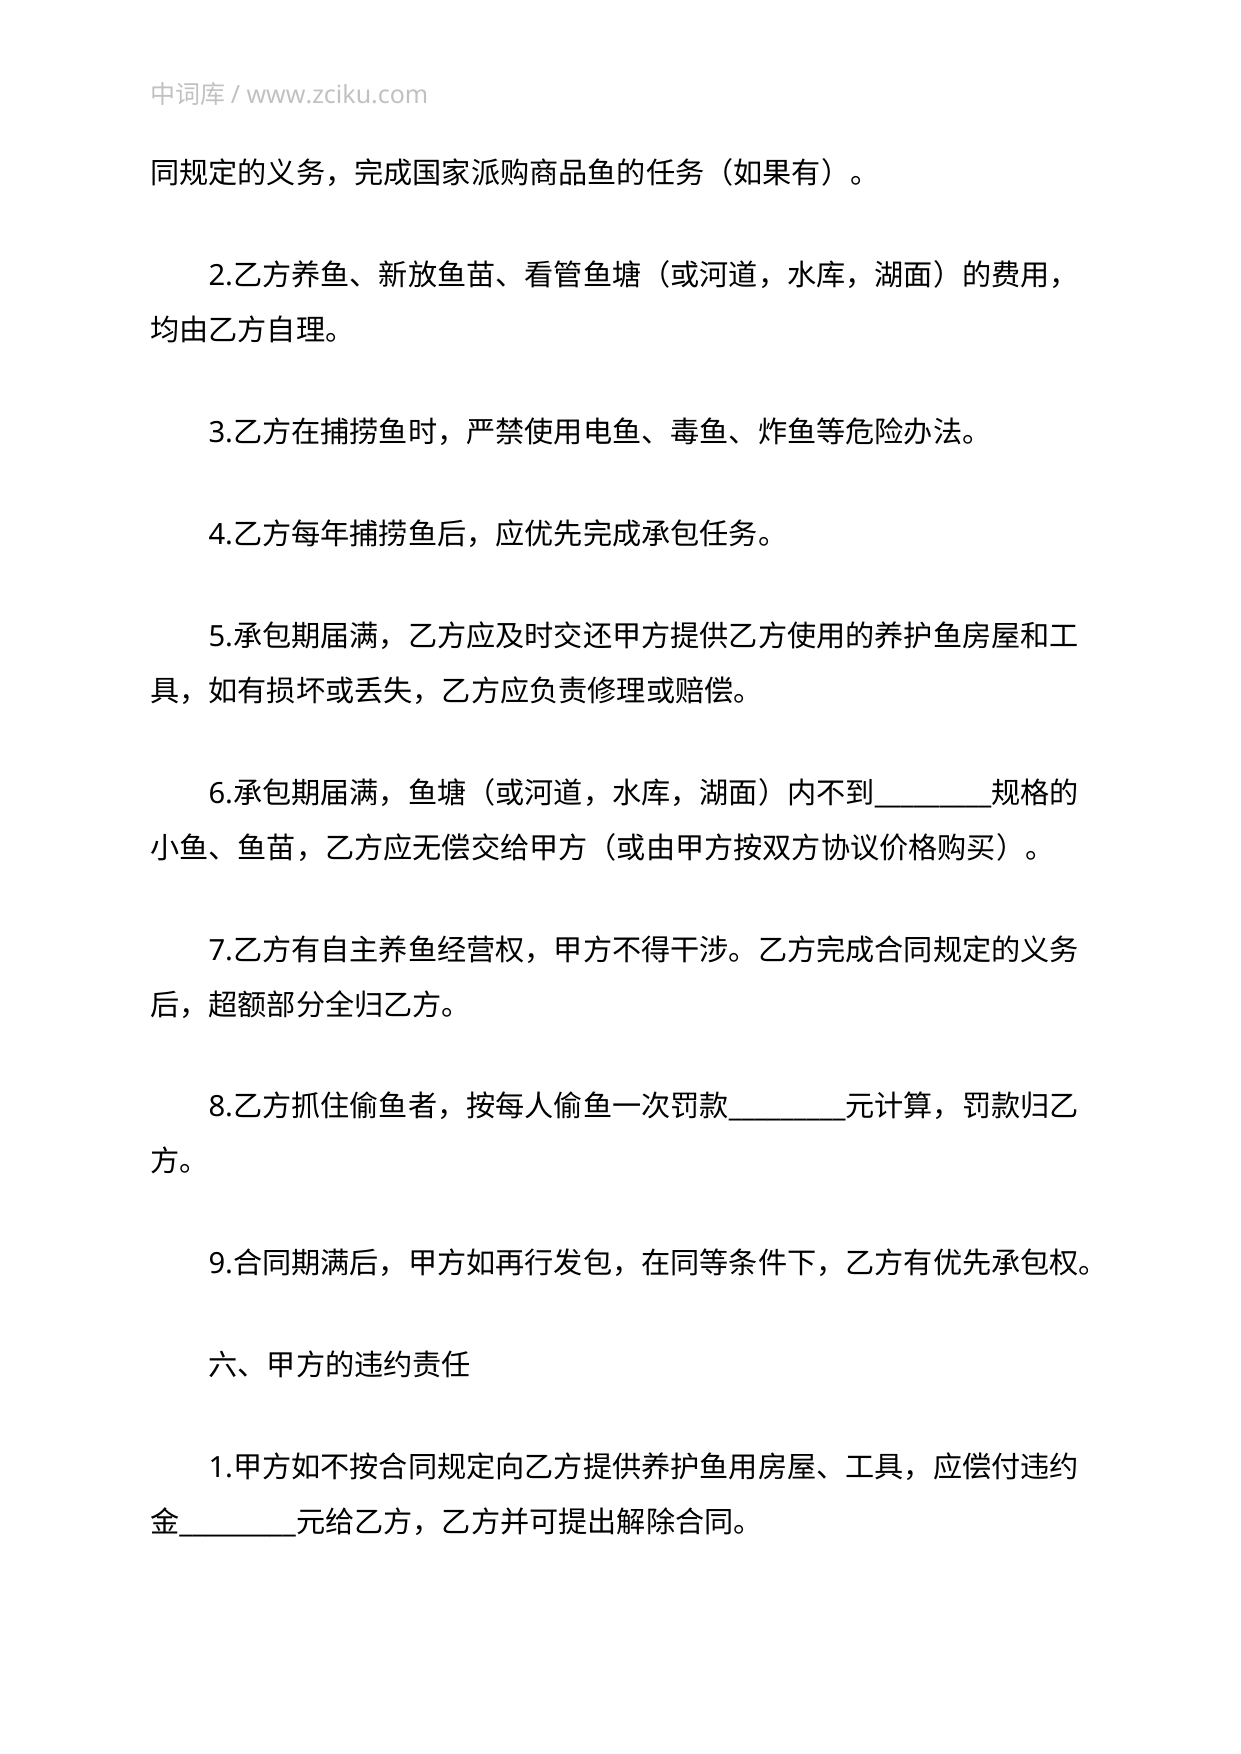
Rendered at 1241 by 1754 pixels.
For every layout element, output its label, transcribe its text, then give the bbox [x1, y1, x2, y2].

text 3.乙方在捕捞鱼时，严禁使用电鱼、毒鱼、炸鱼等危险办法。 [150, 408, 1090, 451]
text 7.乙方有自主养鱼经营权，甲方不得干涉。乙方完成合同规定的义务后，超额部分全归乙方。 [150, 926, 1090, 1023]
text 2.乙方养鱼、新放鱼苗、看管鱼塘（或河道，水库，湖面）的费用，均由乙方自理。 [150, 252, 1090, 349]
text 6.承包期届满，鱼塘（或河道，水库，湖面）内不到_________规格的小鱼、鱼苗，乙方应无偿交给甲方（或由甲方按双方协议价格购买）。 [150, 769, 1090, 867]
text 5.承包期届满，乙方应及时交还甲方提供乙方使用的养护鱼房屋和工具，如有损坏或丢失，乙方应负责修理或赔偿。 [150, 612, 1090, 710]
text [150, 150, 1090, 192]
text 六、甲方的违约责任 [150, 1342, 1090, 1384]
text 1.甲方如不按合同规定向乙方提供养护鱼用房屋、工具，应偿付违约金_________元给乙方，乙方并可提出解除合同。 [150, 1443, 1090, 1541]
text 4.乙方每年捕捞鱼后，应优先完成承包任务。 [150, 511, 1090, 553]
text 8.乙方抓住偷鱼者，按每人偷鱼一次罚款_________元计算，罚款归乙方。 [150, 1083, 1090, 1180]
text 9.合同期满后，甲方如再行发包，在同等条件下，乙方有优先承包权。 [150, 1239, 1090, 1282]
